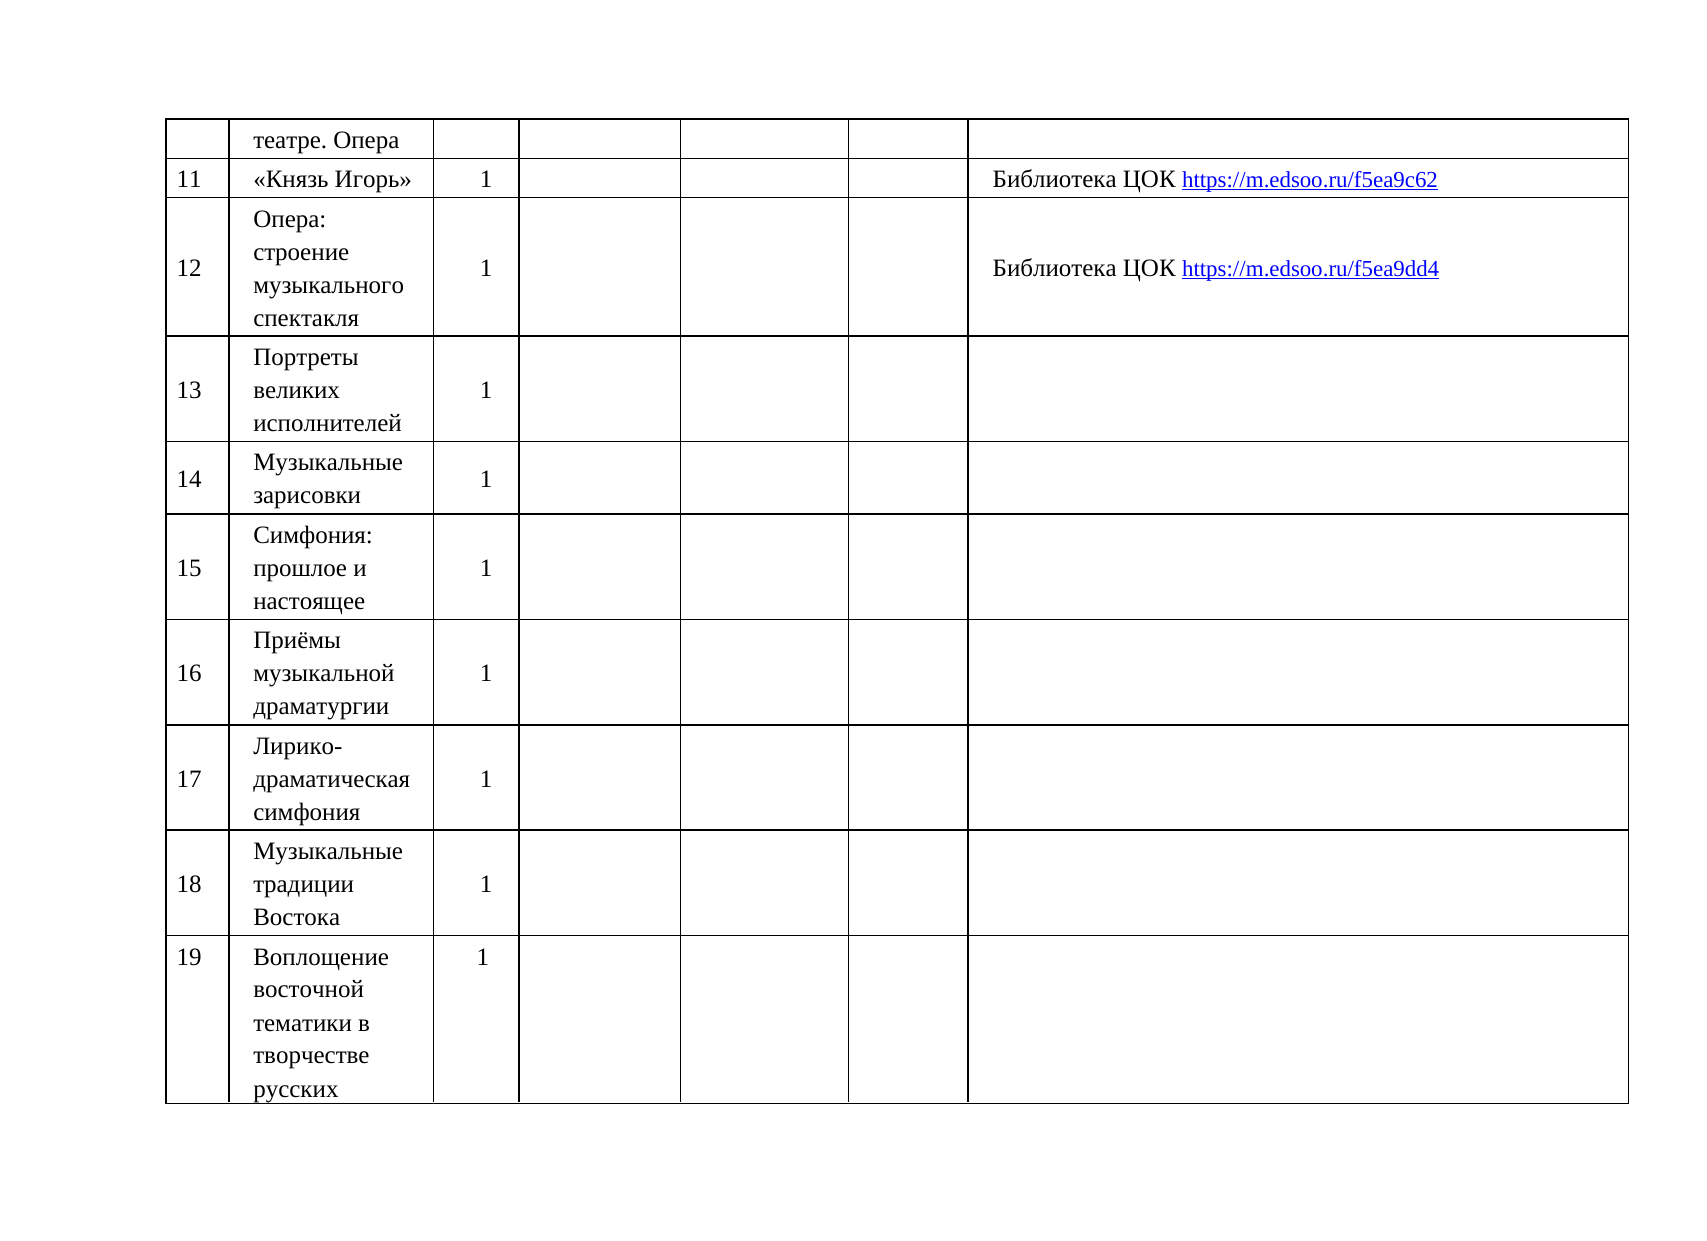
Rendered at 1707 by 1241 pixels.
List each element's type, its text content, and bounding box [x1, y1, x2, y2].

table_cell 10 [167, 120, 228, 157]
table_cell 14 [167, 442, 228, 513]
table_cell Опера: строение музыкального спектакля [230, 198, 433, 335]
table_cell 1 [434, 337, 518, 441]
table_cell 16 [167, 620, 228, 724]
table_cell [520, 337, 680, 441]
table_cell [520, 198, 680, 335]
table_cell Симфония: прошлое и настоящее [230, 515, 433, 618]
table_cell Портреты великих исполнителей [230, 337, 433, 441]
table_cell 11 [167, 159, 228, 197]
table_cell [969, 620, 1628, 724]
table_cell 1 [434, 726, 518, 829]
table_cell [681, 620, 848, 724]
table_cell [969, 515, 1628, 618]
table_cell [849, 831, 967, 935]
table_cell [849, 159, 967, 197]
table_cell [849, 198, 967, 335]
table_cell [969, 442, 1628, 513]
table_cell [849, 515, 967, 618]
table_cell 15 [167, 515, 228, 618]
table_cell Музыкальные зарисовки [230, 442, 433, 513]
table_cell [681, 198, 848, 335]
table_cell [969, 936, 1628, 1102]
table_cell Музыкальные традиции Востока [230, 831, 433, 935]
table_cell Лирико-драматическая симфония [230, 726, 433, 829]
table_cell 1 [434, 159, 518, 197]
table_cell [849, 337, 967, 441]
table_cell 1 [434, 515, 518, 618]
table_cell [681, 159, 848, 197]
table_cell 1 [434, 620, 518, 724]
table_cell 1 [434, 442, 518, 513]
table_cell [681, 515, 848, 618]
table_cell 1 [434, 120, 518, 157]
table_cell [969, 726, 1628, 829]
table_cell [681, 337, 848, 441]
table_cell 1 [434, 936, 518, 1102]
table_cell 17 [167, 726, 228, 829]
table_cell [230, 936, 433, 1102]
table_cell [520, 120, 680, 157]
table_cell [520, 726, 680, 829]
table_cell [520, 831, 680, 935]
table_cell «Князь Игорь» [230, 159, 433, 197]
table_cell [681, 442, 848, 513]
table_cell [520, 515, 680, 618]
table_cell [230, 120, 433, 157]
table_cell Приёмы музыкальной драматургии [230, 620, 433, 724]
table_cell [849, 442, 967, 513]
table_cell [681, 726, 848, 829]
table_cell [681, 831, 848, 935]
table_cell [520, 936, 680, 1102]
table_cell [969, 120, 1628, 157]
table_cell [520, 442, 680, 513]
table_cell 1 [434, 198, 518, 335]
table_cell [681, 120, 848, 157]
table_cell 18 [167, 831, 228, 935]
table_cell [969, 337, 1628, 441]
table_cell [849, 726, 967, 829]
table_cell 19 [167, 936, 228, 1102]
table_cell [849, 936, 967, 1102]
table_cell [969, 831, 1628, 935]
table_cell 12 [167, 198, 228, 335]
table_cell [520, 159, 680, 197]
table_cell [520, 620, 680, 724]
table_cell [849, 120, 967, 157]
table_cell [681, 936, 848, 1102]
table_cell Библиотека ЦОК https://m.edsoo.ru/f5ea9dd4 [969, 198, 1628, 335]
table_cell [849, 620, 967, 724]
table_cell 1 [434, 831, 518, 935]
table_cell Библиотека ЦОК https://m.edsoo.ru/f5ea9c62 [969, 159, 1628, 197]
table_cell 13 [167, 337, 228, 441]
